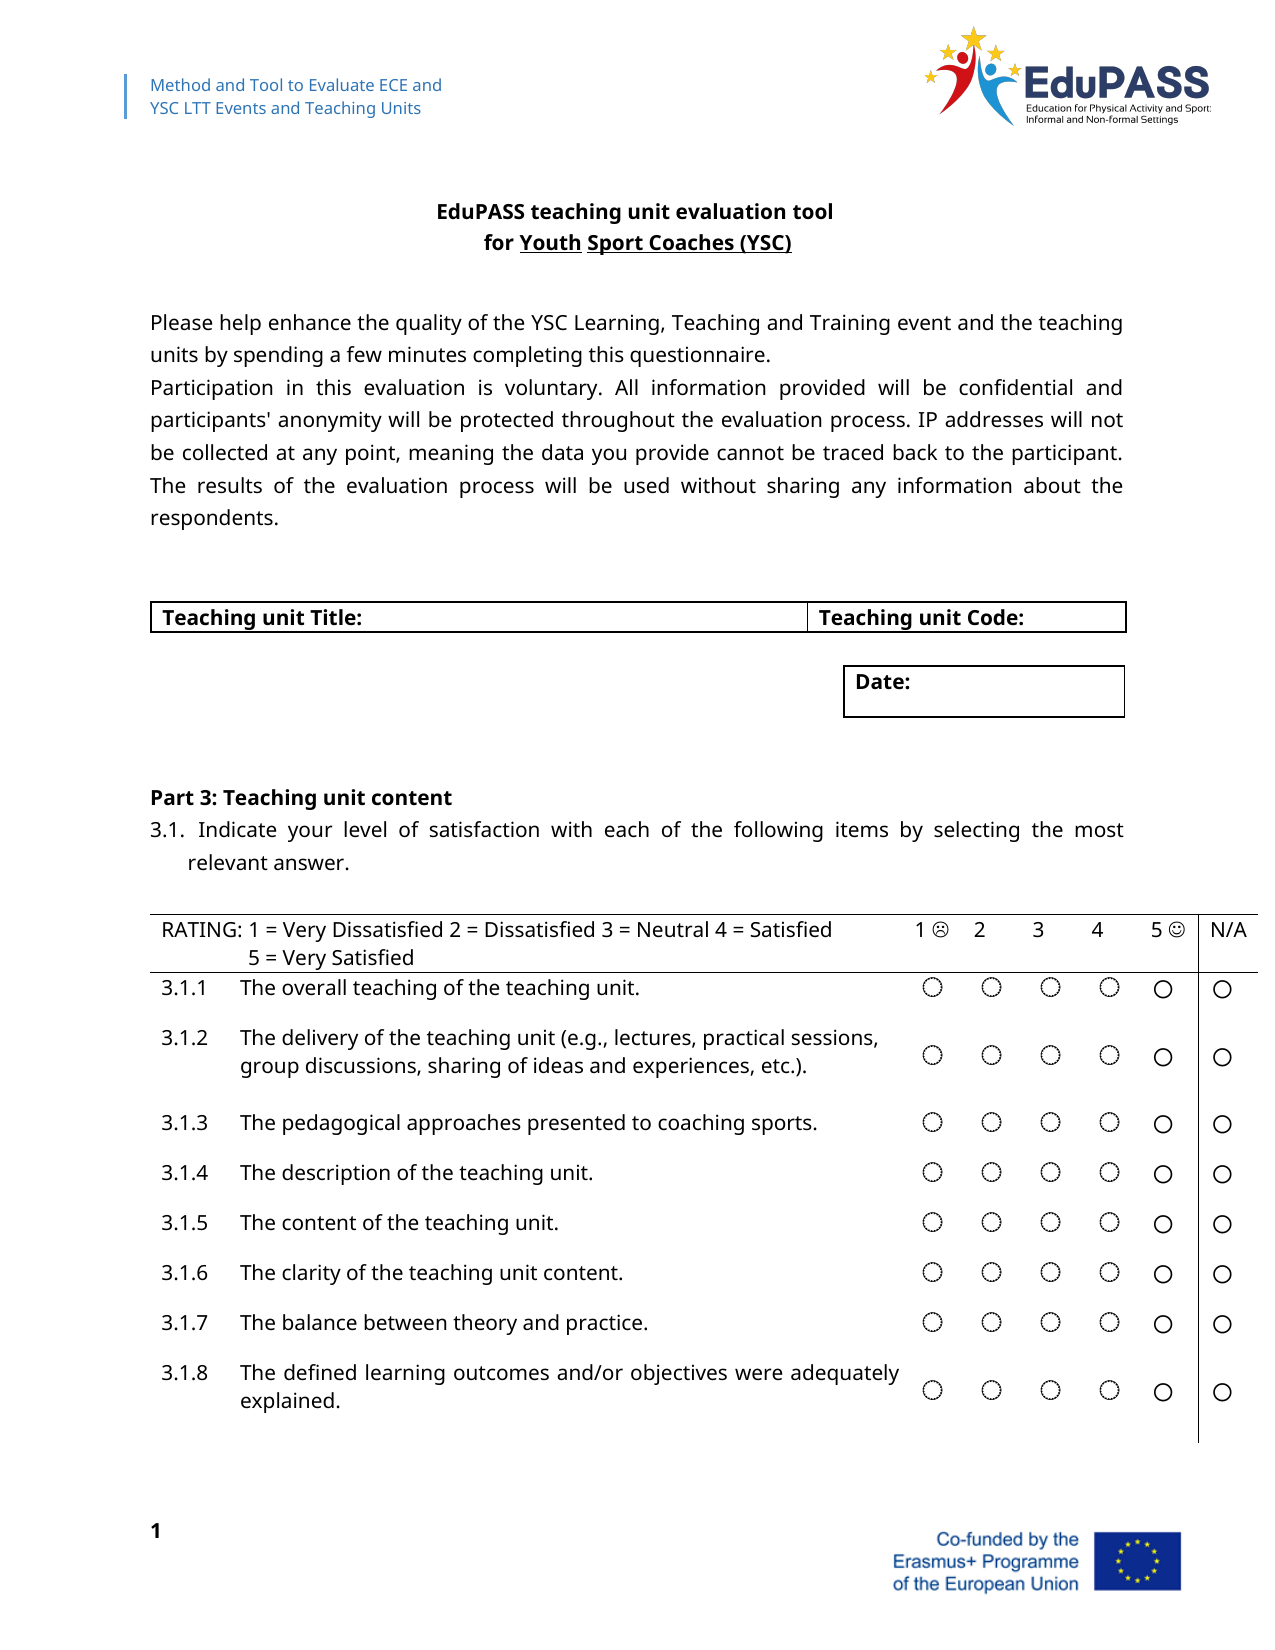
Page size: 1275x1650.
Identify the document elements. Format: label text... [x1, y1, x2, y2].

table_cell ⃝ [903, 1158, 962, 1208]
table_cell The description of the teaching unit. [229, 1158, 903, 1208]
table_cell 3.1.4 [150, 1158, 228, 1208]
table_cell 3.1.7 [150, 1308, 228, 1358]
table_cell ⃝ [1080, 1358, 1139, 1443]
picture [876, 1515, 1196, 1607]
table_cell ⃝ [962, 973, 1021, 1023]
table_cell ⃝ [1139, 1208, 1198, 1258]
table_cell ⃝ [962, 1208, 1021, 1258]
table_cell ⃝ [903, 1258, 962, 1308]
table_cell ⃝ [1021, 1308, 1080, 1358]
table_cell ⃝ [1021, 973, 1080, 1023]
table_cell 3.1.1 [150, 973, 228, 1023]
table_cell ⃝ [962, 1358, 1021, 1443]
table_cell ⃝ [1199, 1108, 1257, 1158]
table_cell ⃝ [1080, 1208, 1139, 1258]
text EduPASS teaching unit evaluation tool for Youth Sport Coaches (YSC) [150, 197, 1125, 256]
table_cell ⃝ [1139, 1358, 1198, 1443]
table_cell ⃝ [1021, 1358, 1080, 1443]
table_cell The pedagogical approaches presented to coaching sports. [229, 1108, 903, 1158]
table_cell ⃝ [962, 1023, 1021, 1108]
table_cell ⃝ [1021, 1108, 1080, 1158]
table_header 5 [1139, 915, 1198, 972]
table_header 4 [1080, 915, 1139, 972]
table_cell 3.1.2 [150, 1023, 228, 1108]
table_header Teaching unit Code: [808, 603, 1125, 631]
table_cell ⃝ [903, 1208, 962, 1258]
table_cell ⃝ [1021, 1208, 1080, 1258]
table_cell ⃝ [1021, 1158, 1080, 1208]
table_cell The overall teaching of the teaching unit. [229, 973, 903, 1023]
table_header N/A [1199, 915, 1257, 972]
table_cell The defined learning outcomes and/or objectives were adequately explained. [229, 1358, 903, 1443]
table_cell ⃝ [1199, 1258, 1257, 1308]
table_cell ⃝ [1139, 1108, 1198, 1158]
table_cell ⃝ [903, 1023, 962, 1108]
table_cell ⃝ [1139, 1308, 1198, 1358]
table_header 2 [962, 915, 1021, 972]
table_header Teaching unit Title: [152, 603, 807, 631]
table_cell The clarity of the teaching unit content. [229, 1258, 903, 1308]
table_cell The balance between theory and practice. [229, 1308, 903, 1358]
table_cell 3.1.3 [150, 1108, 228, 1158]
table_cell ⃝ [903, 1108, 962, 1158]
text Part 3: Teaching unit content [150, 783, 1125, 811]
table_cell ⃝ [903, 1308, 962, 1358]
table_cell 3.1.6 [150, 1258, 228, 1308]
table_cell ⃝ [962, 1158, 1021, 1208]
table_cell ⃝ [1199, 1358, 1257, 1443]
table_cell ⃝ [1199, 1208, 1257, 1258]
table_cell ⃝ [903, 973, 962, 1023]
table_header Date: [845, 667, 1124, 716]
table_cell The content of the teaching unit. [229, 1208, 903, 1258]
table_cell ⃝ [1199, 973, 1257, 1023]
table_cell ⃝ [1139, 1023, 1198, 1108]
table_cell ⃝ [1080, 1158, 1139, 1208]
table_cell ⃝ [962, 1108, 1021, 1158]
table_cell ⃝ [1199, 1158, 1257, 1208]
table_cell 3.1.8 [150, 1358, 228, 1443]
table_cell ⃝ [1021, 1023, 1080, 1108]
table_cell ⃝ [1080, 973, 1139, 1023]
table_cell ⃝ [1080, 1023, 1139, 1108]
table_header RATING: 1 = Very Dissatisfied 2 = Dissatisfied 3 = Neutral 4 = Satisfied 5 = Very Satisfied [150, 915, 903, 972]
text Participation in this evaluation is voluntary. All information provided will be confidential and participants' anonymity will be protected throughout the evaluation process. IP addresses will not be collected at any point, meaning the data you provide cannot be traced back to the participant. The results of the evaluation process will be used without sharing any information about the respondents. [150, 373, 1125, 532]
table_cell ⃝ [903, 1358, 962, 1443]
table_cell ⃝ [1080, 1108, 1139, 1158]
table_cell ⃝ [1139, 973, 1198, 1023]
table_cell ⃝ [962, 1258, 1021, 1308]
table_cell The delivery of the teaching unit (e.g., lectures, practical sessions, group discussions, sharing of ideas and experiences, etc.). [229, 1023, 903, 1108]
table_cell ⃝ [1080, 1308, 1139, 1358]
table_cell ⃝ [1139, 1258, 1198, 1308]
picture [924, 26, 1211, 126]
table_cell ⃝ [1199, 1308, 1257, 1358]
table_header 1 [903, 915, 962, 972]
table_cell ⃝ [1080, 1258, 1139, 1308]
table_header 3 [1021, 915, 1080, 972]
table_cell 3.1.5 [150, 1208, 228, 1258]
text Please help enhance the quality of the YSC Learning, Teaching and Training event and the teaching units by spending a few minutes completing this questionnaire. [150, 308, 1125, 369]
table_cell ⃝ [1199, 1023, 1257, 1108]
table_cell ⃝ [962, 1308, 1021, 1358]
table_cell ⃝ [1139, 1158, 1198, 1208]
list Indicate your level of satisfaction with each of the following items by selecting the most relevant answer. [150, 816, 1125, 877]
table_cell ⃝ [1021, 1258, 1080, 1308]
